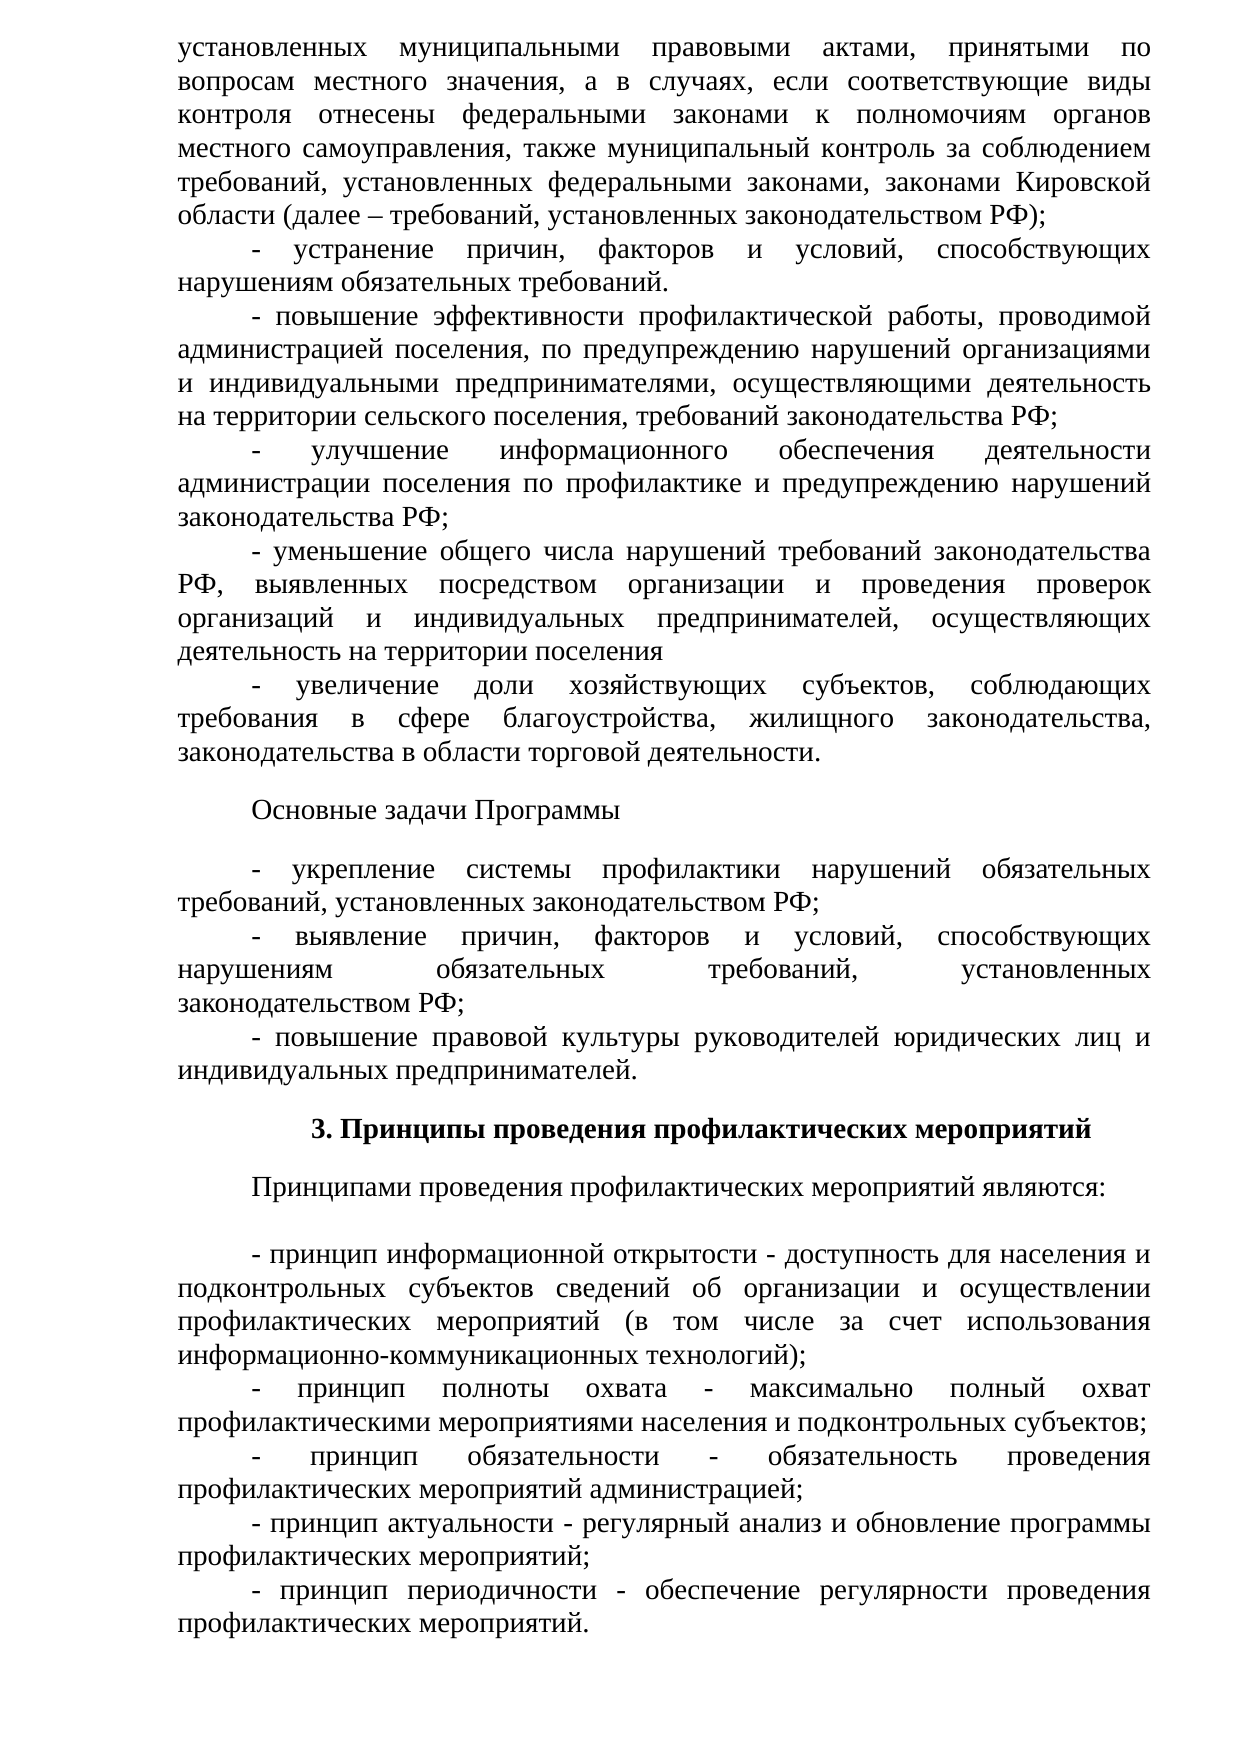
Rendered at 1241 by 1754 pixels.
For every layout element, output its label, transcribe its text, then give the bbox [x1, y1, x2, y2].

text - улучшение информационного обеспечения деятельности администрации поселения по профилактике и предупреждению нарушений законодательства РФ; [177, 432, 1152, 533]
text - выявление причин, факторов и условий, способствующих нарушениям обязательных требований, установленных законодательством РФ; [177, 918, 1152, 1019]
text - принцип актуальности - регулярный анализ и обновление программы профилактических мероприятий; [177, 1505, 1152, 1572]
text - принцип обязательности - обязательность проведения профилактических мероприятий администрацией; [177, 1438, 1152, 1505]
text 3. Принципы проведения профилактических мероприятий [177, 1111, 1152, 1144]
text - принцип полноты охвата - максимально полный охват профилактическими мероприятиями населения и подконтрольных субъектов; [177, 1371, 1152, 1438]
text Принципами проведения профилактических мероприятий являются: [177, 1169, 1152, 1203]
text - повышение эффективности профилактической работы, проводимой администрацией поселения, по предупреждению нарушений организациями и индивидуальными предпринимателями, осуществляющими деятельность на территории сельского поселения, требований законодательства РФ; [177, 298, 1152, 432]
text - принцип периодичности - обеспечение регулярности проведения профилактических мероприятий. [177, 1572, 1152, 1639]
text Основные задачи Программы [177, 792, 1152, 826]
text - уменьшение общего числа нарушений требований законодательства РФ, выявленных посредством организации и проведения проверок организаций и индивидуальных предпринимателей, осуществляющих деятельность на территории поселения [177, 533, 1152, 667]
text - увеличение доли хозяйствующих субъектов, соблюдающих требования в сфере благоустройства, жилищного законодательства, законодательства в области торговой деятельности. [177, 667, 1152, 767]
text - укрепление системы профилактики нарушений обязательных требований, установленных законодательством РФ; [177, 851, 1152, 918]
text - принцип информационной открытости - доступность для населения и подконтрольных субъектов сведений об организации и осуществлении профилактических мероприятий (в том числе за счет использования информационно-коммуникационных технологий); [177, 1236, 1152, 1371]
text - устранение причин, факторов и условий, способствующих нарушениям обязательных требований. [177, 231, 1152, 298]
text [177, 29, 1152, 231]
text - повышение правовой культуры руководителей юридических лиц и индивидуальных предпринимателей. [177, 1019, 1152, 1086]
